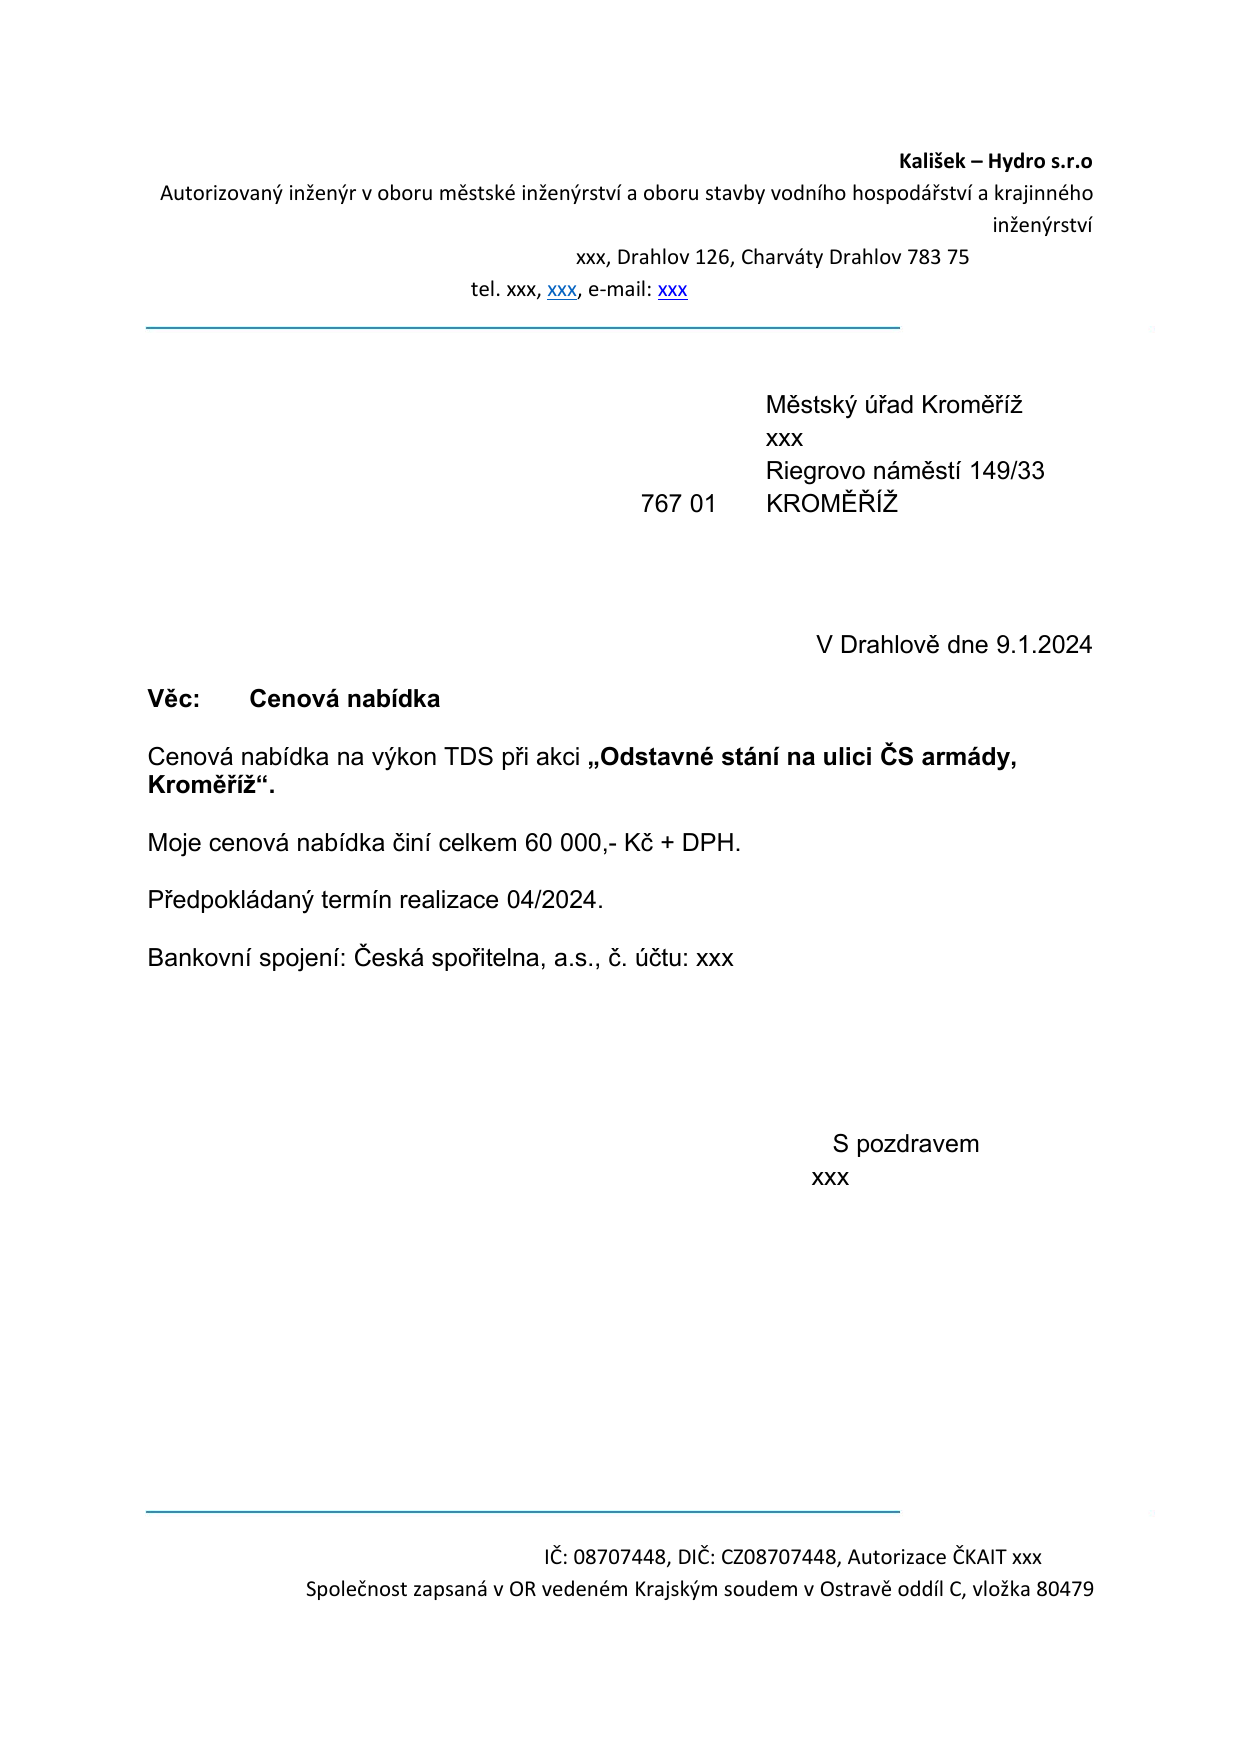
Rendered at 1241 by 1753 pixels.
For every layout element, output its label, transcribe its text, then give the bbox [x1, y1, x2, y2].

picture [145, 326, 1155, 333]
text 67 01 [654, 490, 742, 518]
text 7 [641, 490, 654, 518]
text S pozdravem [832, 1130, 1028, 1158]
text Předpokládaný termín realizace 04/2024. [147, 886, 765, 914]
text Moje cenová nabídka činí celkem 60 000,- Kč + DPH. [147, 829, 765, 857]
text xxx, Drahlov 126, Charváty Drahlov 783 75 [576, 242, 1118, 270]
text KROMĚŘÍŽ [766, 490, 923, 518]
text Cenová nabídka [249, 685, 466, 713]
picture [142, 681, 1098, 945]
text Věc: [147, 685, 226, 713]
text xxx [766, 424, 1070, 452]
text inženýrství [992, 210, 1118, 238]
text Autorizovaný inženýr v oboru městské inženýrství a oboru stavby vodního hospodářství a krajinného [160, 178, 1118, 206]
text V Drahlově dne 9.1.2024 [816, 631, 1118, 659]
text IČ: 08707448, DIČ: CZ08707448, Autorizace ČKAIT xxx [544, 1542, 1118, 1570]
text Bankovní spojení: Česká spořitelna, a.s., č. účtu: xxx [147, 944, 1014, 972]
text Společnost zapsaná v OR vedeném Krajským soudem v Ostravě oddíl C, vložka 80479 [306, 1574, 1118, 1602]
text Kroměříž“. [147, 771, 1041, 799]
text Cenová nabídka na výkon TDS při akci „Odstavné stání na ulici ČS armády, [147, 743, 1041, 771]
text tel. xxx, xxx, e-mail: xxx [471, 274, 1118, 302]
text Riegrovo náměstí 149/33 [766, 457, 1070, 485]
text xxx [811, 1163, 1028, 1191]
text Městský úřad Kroměříž [766, 391, 1070, 419]
picture [145, 1510, 1155, 1517]
text Kališek – Hydro s.r.o [899, 146, 1118, 174]
